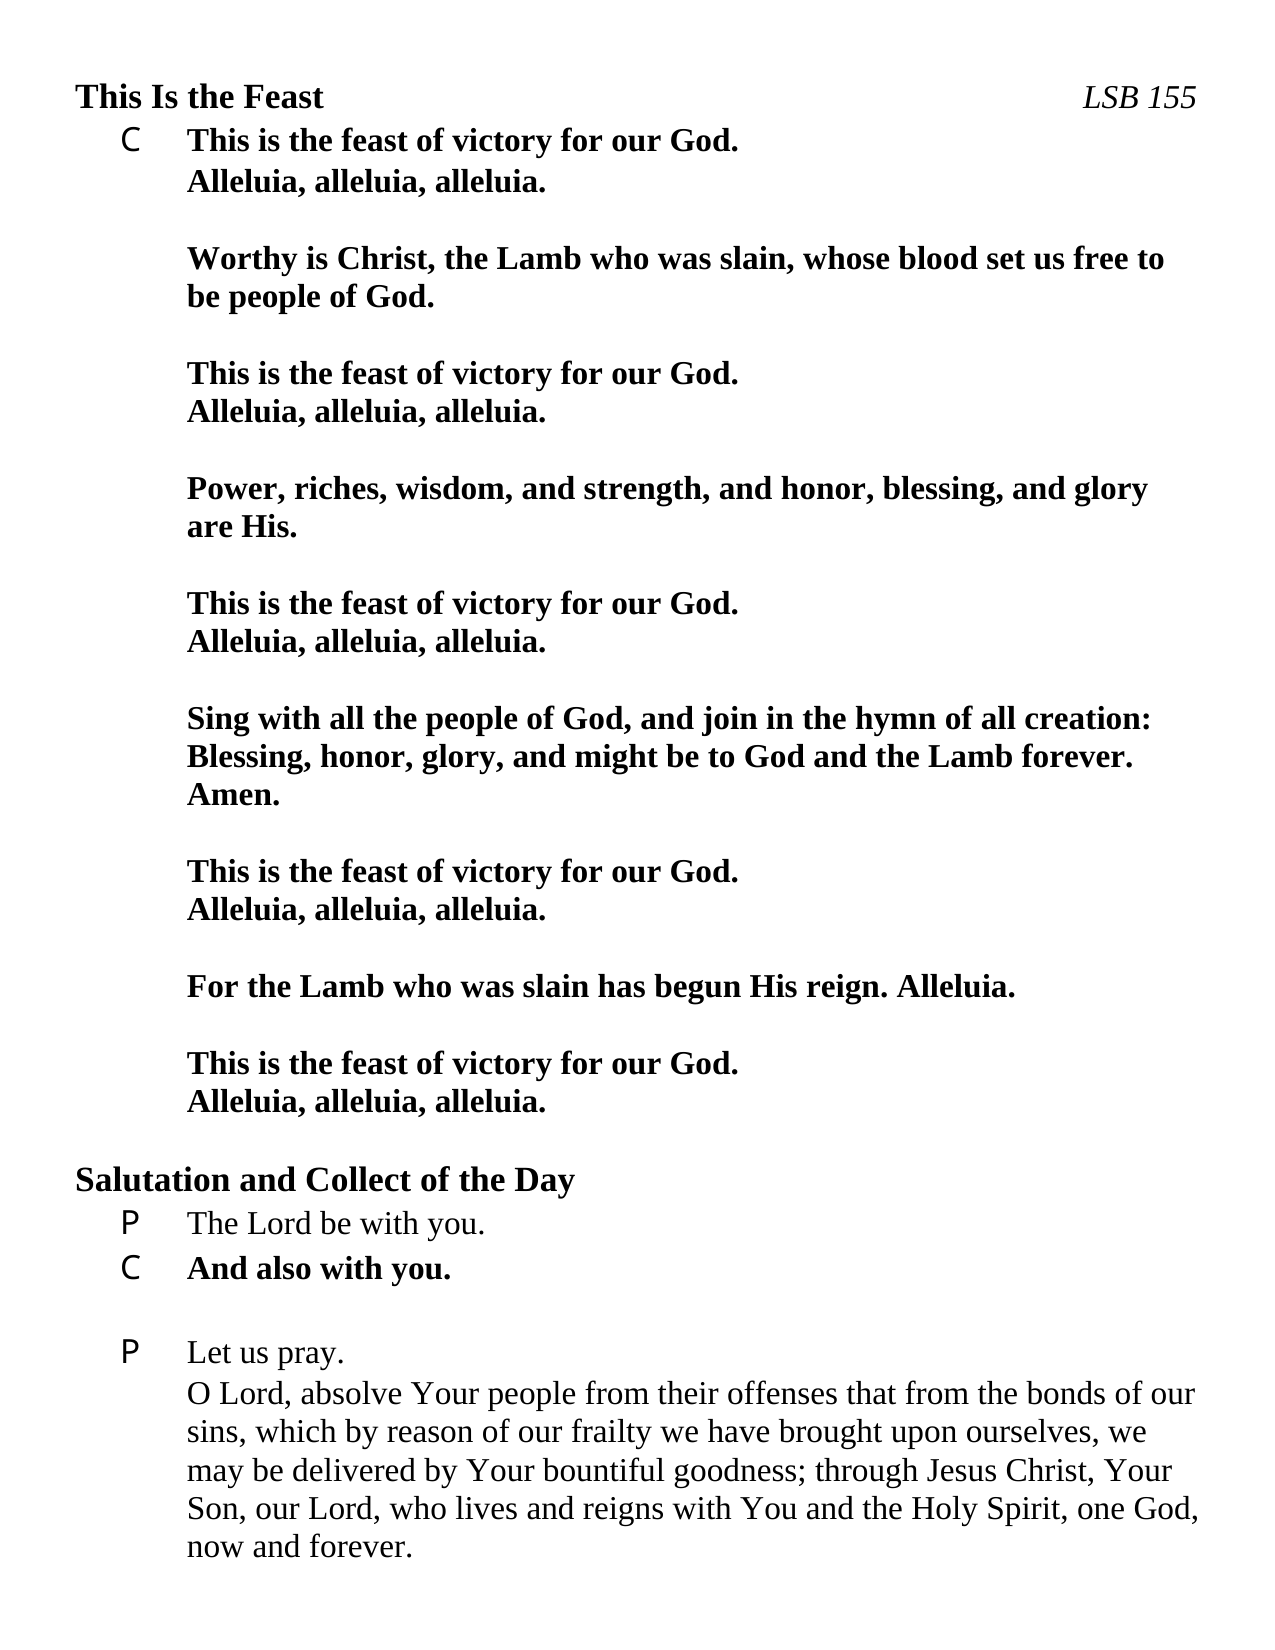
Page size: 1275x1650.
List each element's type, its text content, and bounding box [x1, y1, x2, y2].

text C And also with you. [120, 1244, 1200, 1289]
text Alleluia, alleluia, alleluia. [187, 621, 1200, 659]
text For the Lamb who was slain has begun His reign. Alleluia. [187, 966, 1200, 1004]
text C This is the feast of victory for our God. [120, 116, 1200, 161]
text Salutation and Collect of the Day [75, 1158, 1200, 1199]
text Alleluia, alleluia, alleluia. [187, 391, 1200, 429]
text P Let us pray. [120, 1328, 1200, 1373]
text O Lord, absolve Your people from their offenses that from the bonds of our sins, which by reason of our frailty we have brought upon ourselves, we may be delivered by Your bountiful goodness; through Jesus Christ, Your Son, our Lord, who lives and reigns with You and the Holy Spirit, one God, now and forever. [187, 1373, 1200, 1565]
text P The Lord be with you. [120, 1199, 1200, 1244]
text This is the feast of victory for our God. [187, 851, 1200, 889]
text This is the feast of victory for our God. [187, 1043, 1200, 1081]
text Power, riches, wisdom, and strength, and honor, blessing, and glory are His. [187, 468, 1200, 544]
text Blessing, honor, glory, and might be to God and the Lamb forever. Amen. [187, 736, 1200, 813]
text Worthy is Christ, the Lamb who was slain, whose blood set us free to be people of God. [187, 238, 1200, 314]
text Alleluia, alleluia, alleluia. [187, 1081, 1200, 1119]
text This is the feast of victory for our God. [187, 583, 1200, 621]
text This is the feast of victory for our God. [187, 353, 1200, 391]
text This Is the Feast LSB 155 [75, 75, 1200, 116]
text Alleluia, alleluia, alleluia. [187, 161, 1200, 199]
text Sing with all the people of God, and join in the hymn of all creation: [187, 698, 1200, 736]
text Alleluia, alleluia, alleluia. [187, 889, 1200, 928]
